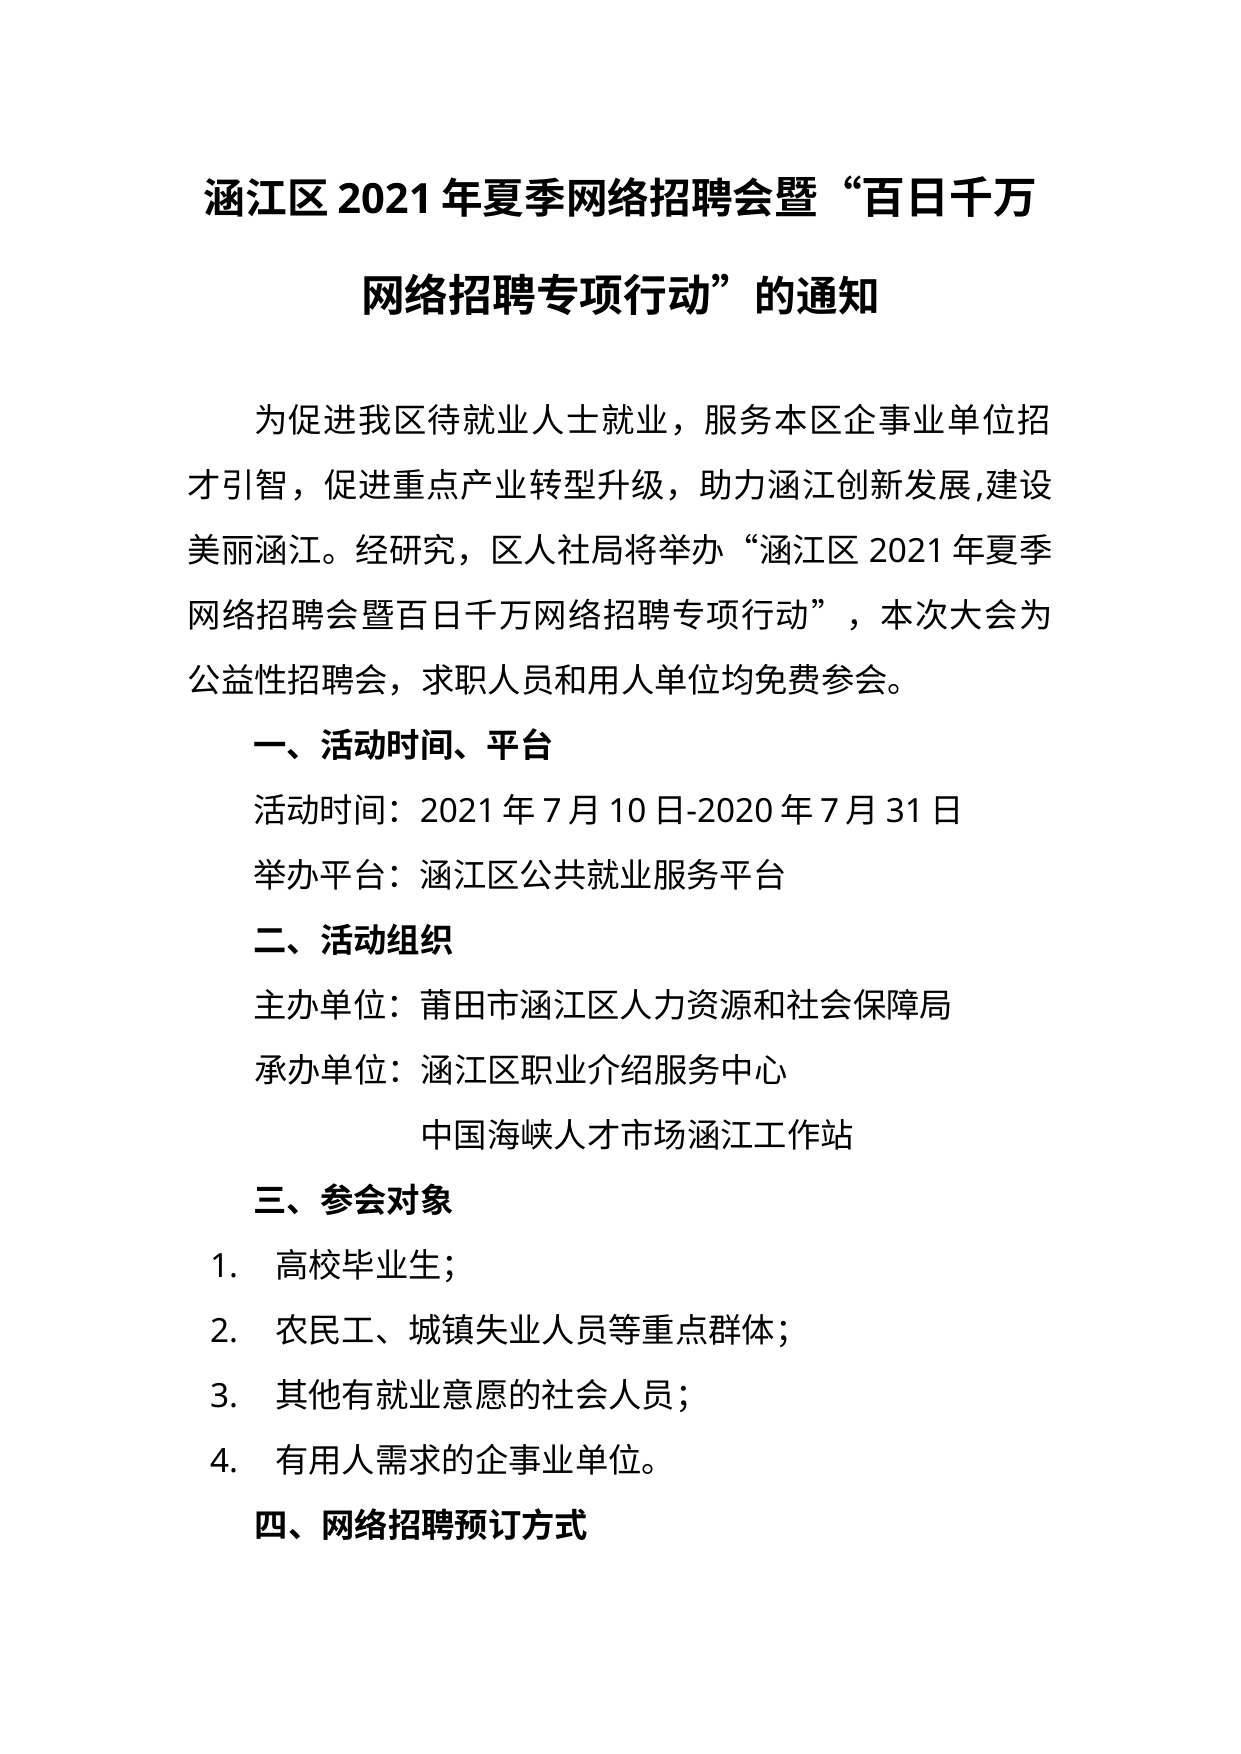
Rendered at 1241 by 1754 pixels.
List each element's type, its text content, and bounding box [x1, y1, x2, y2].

text 主办单位：莆田市涵江区人力资源和社会保障局 [187, 970, 1053, 1035]
list 网络招聘预订方式 [187, 1490, 1053, 1555]
text 为促进我区待就业人士就业，服务本区企事业单位招才引智，促进重点产业转型升级，助力涵江创新发展,建设美丽涵江。经研究，区人社局将举办“涵江区2021年夏季网络招聘会暨百日千万网络招聘专项行动”，本次大会为公益性招聘会，求职人员和用人单位均免费参会。 [187, 385, 1053, 710]
list 高校毕业生； [187, 1230, 1053, 1295]
text 一、活动时间、平台 [187, 710, 1053, 775]
list 有用人需求的企事业单位。 [187, 1425, 1053, 1490]
text 涵江区2021年夏季网络招聘会暨“百日千万网络招聘专项行动”的通知 [187, 162, 1053, 324]
text 活动时间：2021年7月10日-2020年7月31日 [187, 775, 1053, 840]
list 农民工、城镇失业人员等重点群体； [187, 1295, 1053, 1360]
text 承办单位：涵江区职业介绍服务中心 [254, 1035, 1053, 1100]
list 其他有就业意愿的社会人员； [187, 1360, 1053, 1425]
text 三、参会对象 [187, 1165, 1053, 1230]
text 举办平台：涵江区公共就业服务平台 [187, 840, 1053, 905]
text 中国海峡人才市场涵江工作站 [420, 1100, 1053, 1165]
text 二、活动组织 [187, 905, 1053, 970]
